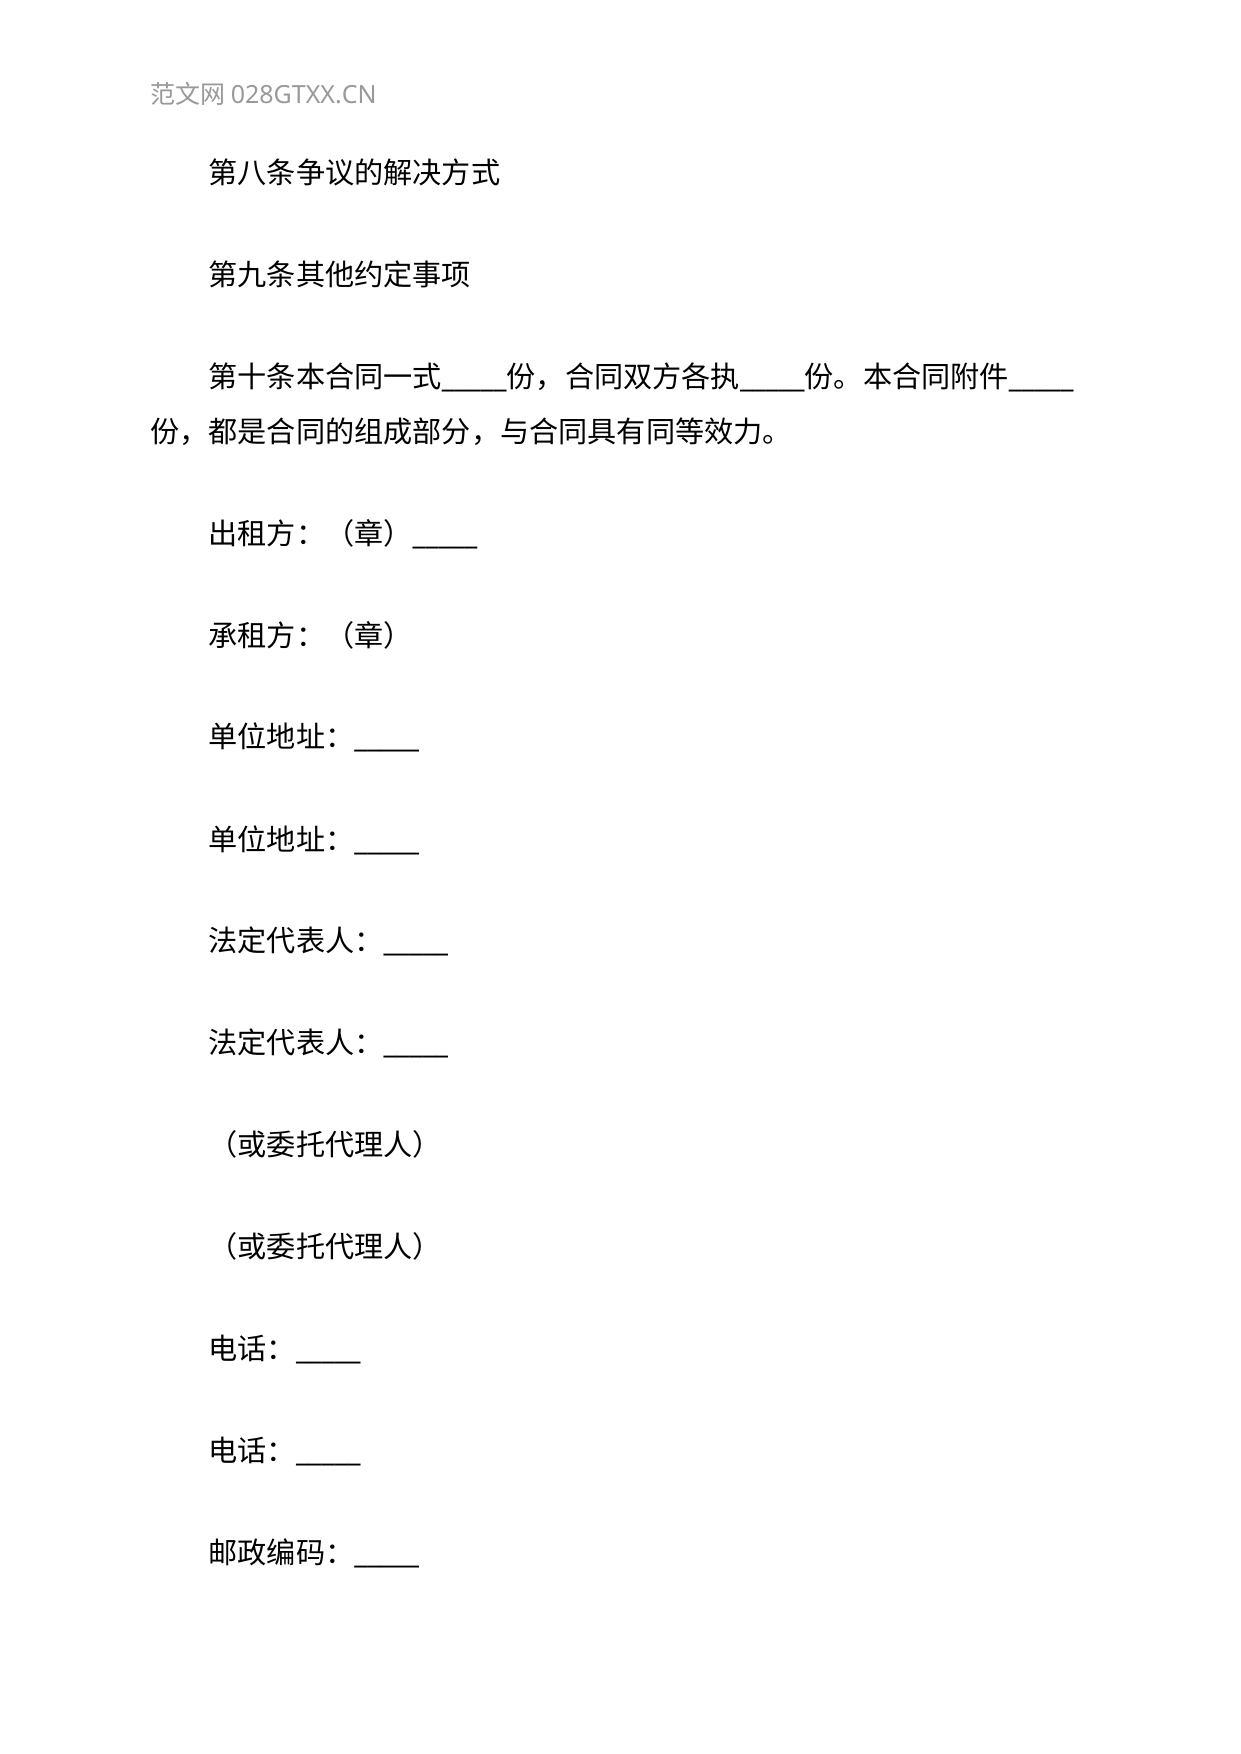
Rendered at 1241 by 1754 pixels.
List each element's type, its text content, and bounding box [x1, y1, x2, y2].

text 单位地址：_____ [150, 714, 1090, 756]
text （或委托代理人） [150, 1122, 1090, 1164]
text 法定代表人：_____ [150, 1020, 1090, 1062]
text 第十条本合同一式_____份，合同双方各执_____份。本合同附件_____份，都是合同的组成部分，与合同具有同等效力。 [150, 353, 1090, 451]
text （或委托代理人） [150, 1224, 1090, 1266]
text 法定代表人：_____ [150, 918, 1090, 960]
text 邮政编码：_____ [150, 1529, 1090, 1572]
text 承租方：（章） [150, 612, 1090, 654]
text 出租方：（章）_____ [150, 510, 1090, 553]
text 电话：_____ [150, 1427, 1090, 1470]
text 第九条其他约定事项 [150, 252, 1090, 294]
text 第八条争议的解决方式 [150, 150, 1090, 192]
text 单位地址：_____ [150, 816, 1090, 858]
text 电话：_____ [150, 1326, 1090, 1368]
